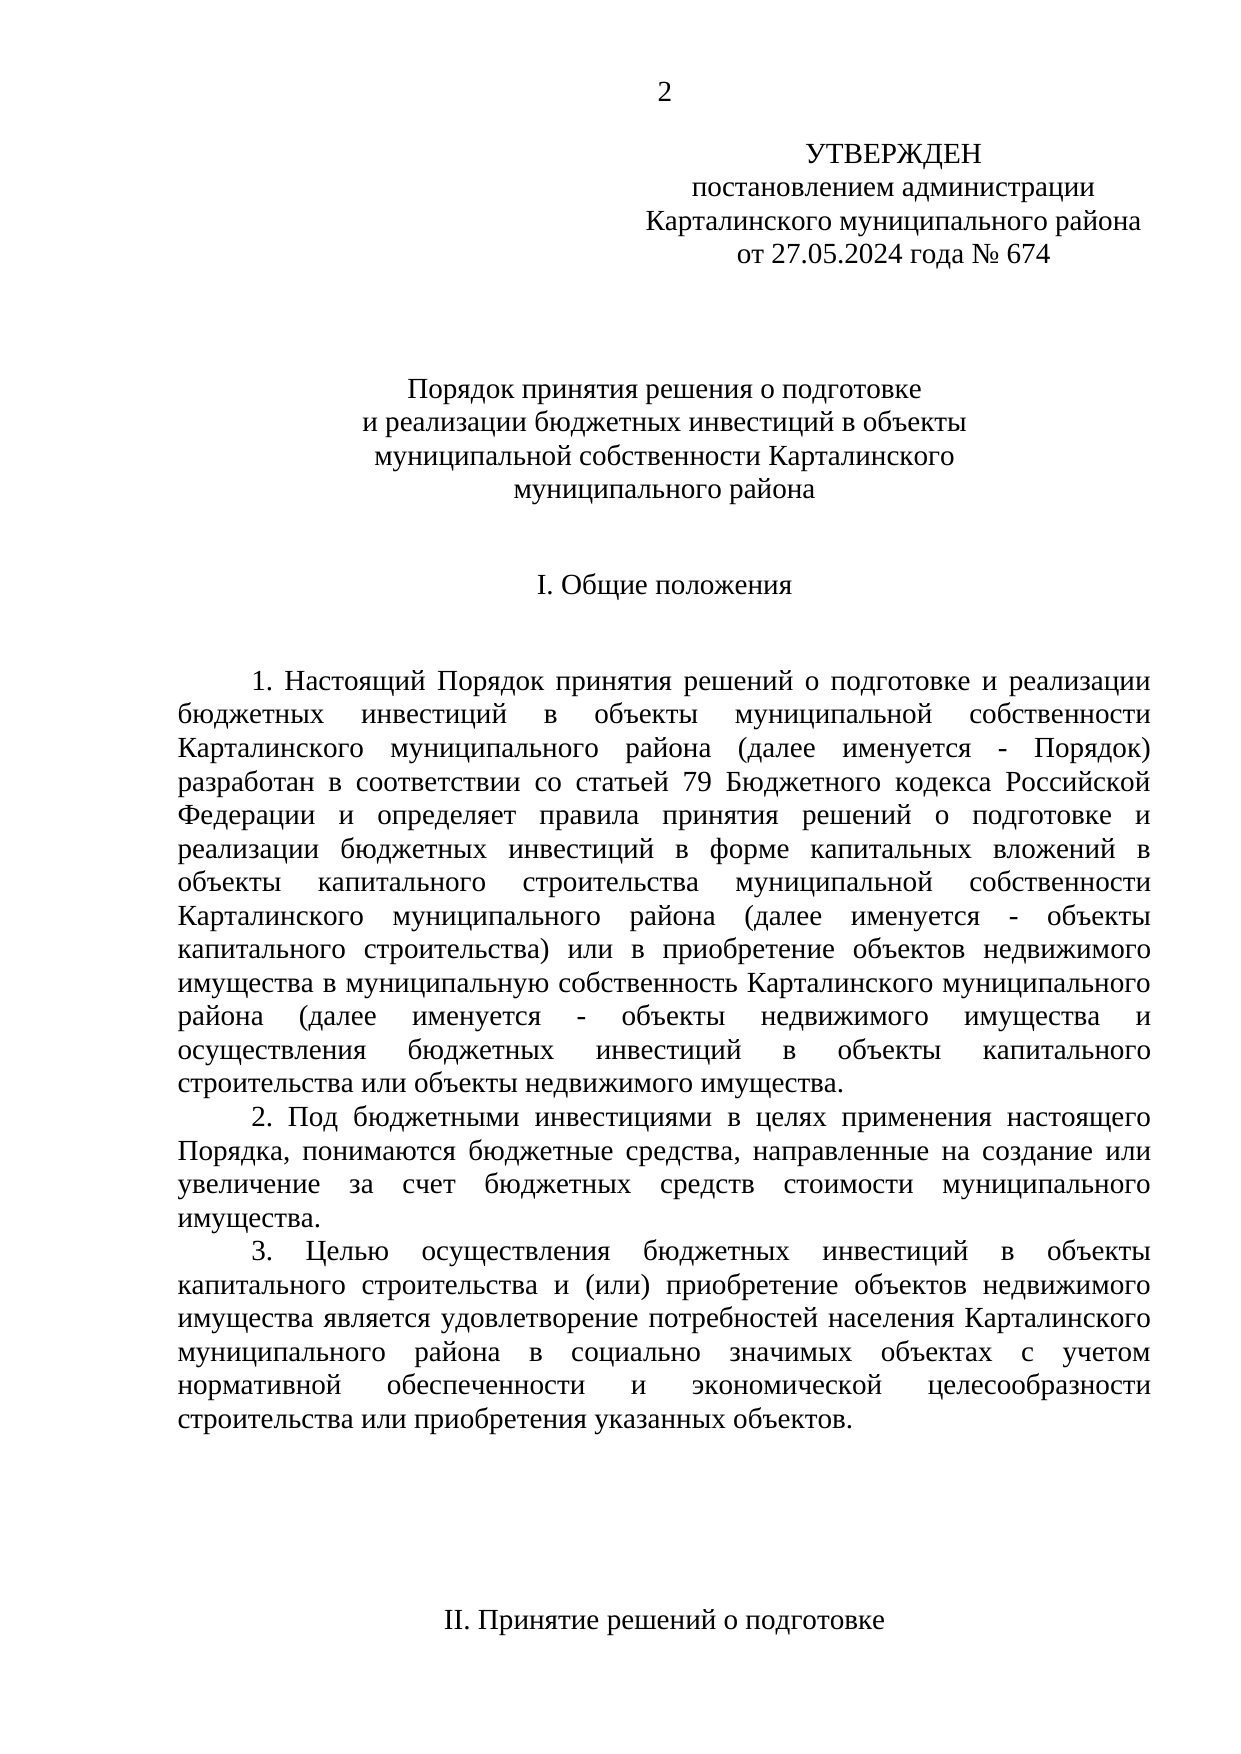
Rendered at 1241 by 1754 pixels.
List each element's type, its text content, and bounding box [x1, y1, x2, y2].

text Порядок принятия решения о подготовке [177, 371, 1152, 404]
text постановлением администрации [177, 169, 1152, 203]
text 3. Целью осуществления бюджетных инвестиций в объекты капитального строительства и (или) приобретение объектов недвижимого имущества является удовлетворение потребностей населения Карталинского муниципального района в социально значимых объектах с учетом нормативной обеспеченности и экономической целесообразности строительства или приобретения указанных объектов. [177, 1233, 1152, 1434]
text и реализации бюджетных инвестиций в объекты [177, 404, 1152, 438]
text УТВЕРЖДЕН [177, 136, 1152, 169]
text муниципального района [177, 471, 1152, 505]
text 1. Настоящий Порядок принятия решений о подготовке и реализации бюджетных инвестиций в объекты муниципальной собственности Карталинского муниципального района (далее именуется - Порядок) разработан в соответствии со статьей 79 Бюджетного кодекса Российской Федерации и определяет правила принятия решений о подготовке и реализации бюджетных инвестиций в форме капитальных вложений в объекты капитального строительства муниципальной собственности Карталинского муниципального района (далее именуется - объекты капитального строительства) или в приобретение объектов недвижимого имущества в муниципальную собственность Карталинского муниципального района (далее именуется - объекты недвижимого имущества и осуществления бюджетных инвестиций в объекты капитального строительства или объекты недвижимого имущества. [177, 663, 1152, 1099]
text II. Принятие решений о подготовке [177, 1602, 1152, 1636]
text от 27.05.2024 года № 674 [177, 237, 1152, 270]
text 2. Под бюджетными инвестициями в целях применения настоящего Порядка, понимаются бюджетные средства, направленные на создание или увеличение за счет бюджетных средств стоимости муниципального имущества. [177, 1099, 1152, 1233]
text муниципальной собственности Карталинского [177, 438, 1152, 471]
text Карталинского муниципального района [177, 203, 1152, 237]
text I. Общие положения [177, 567, 1152, 601]
